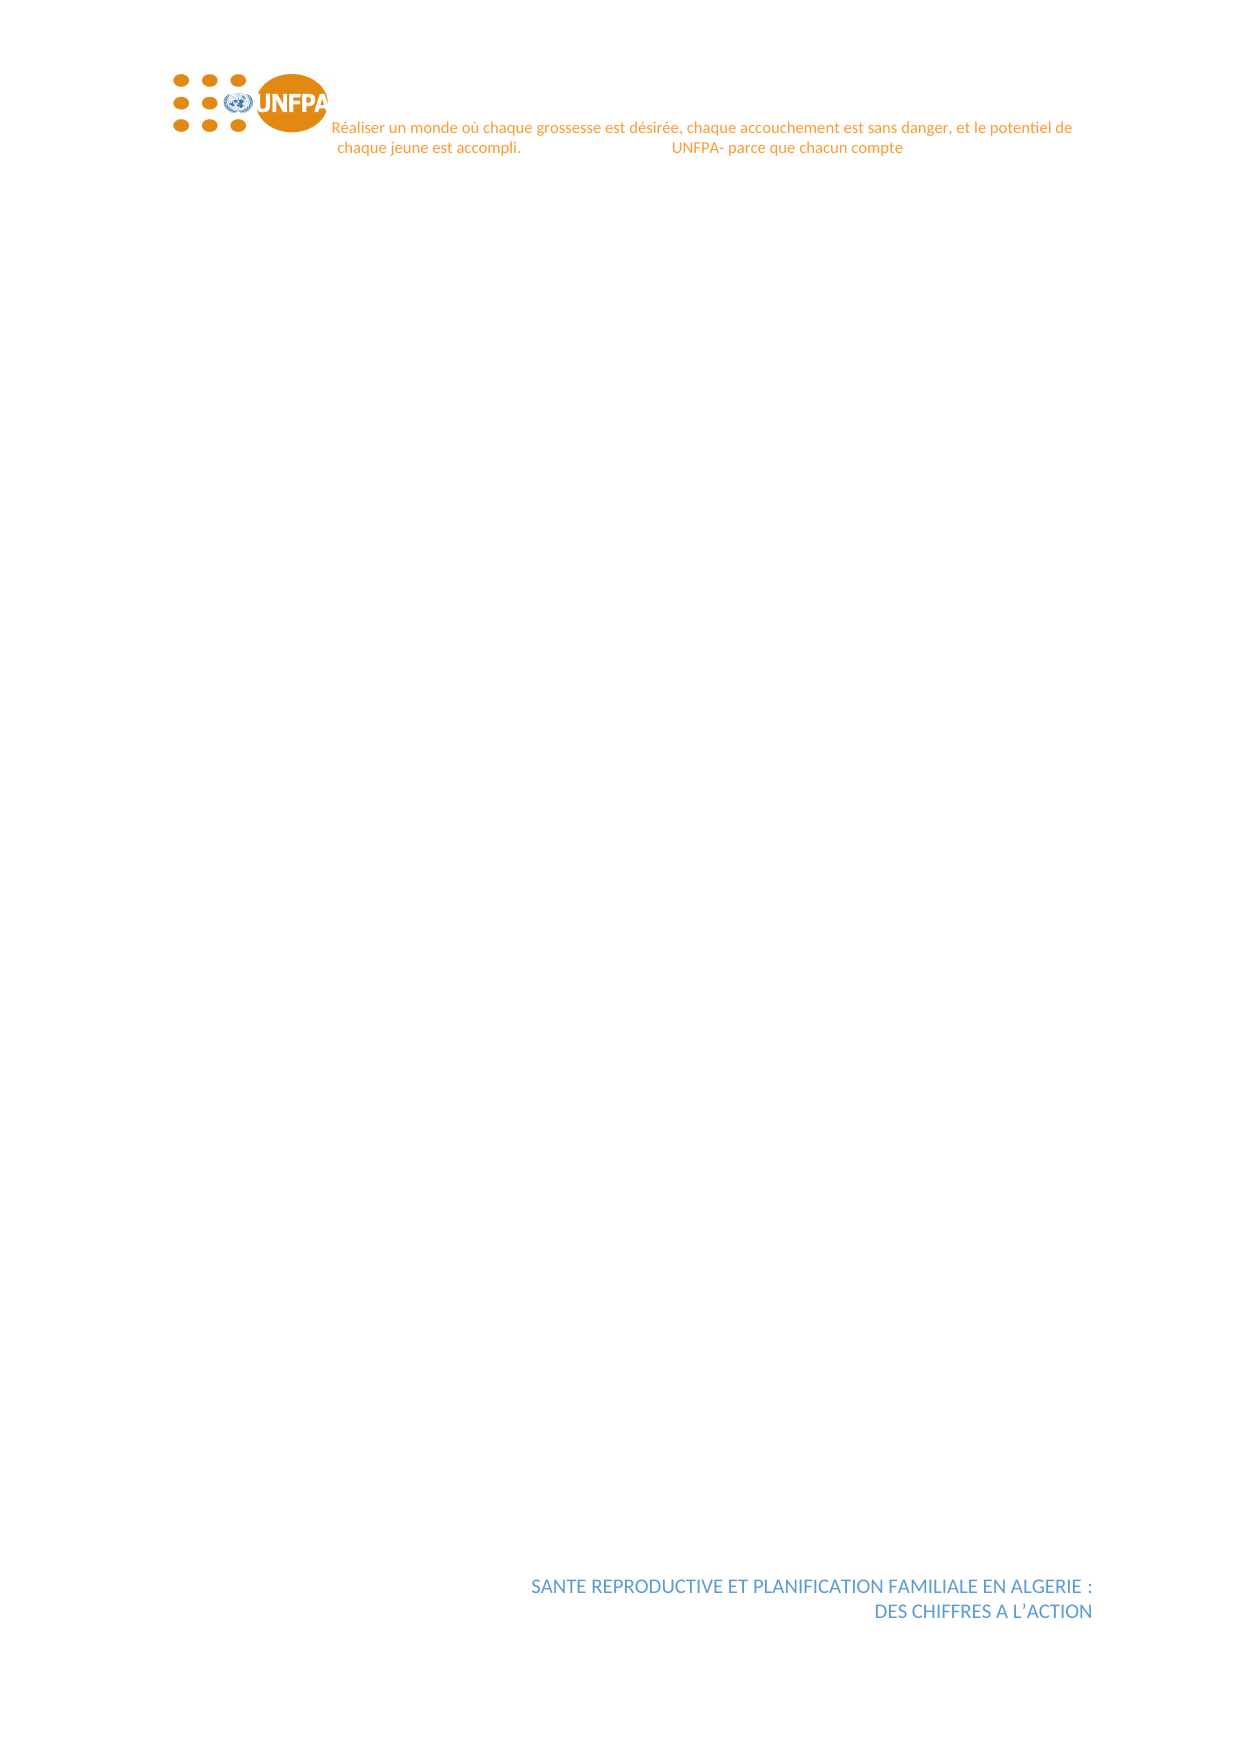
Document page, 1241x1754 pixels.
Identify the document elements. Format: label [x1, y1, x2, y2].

picture [167, 73, 332, 134]
